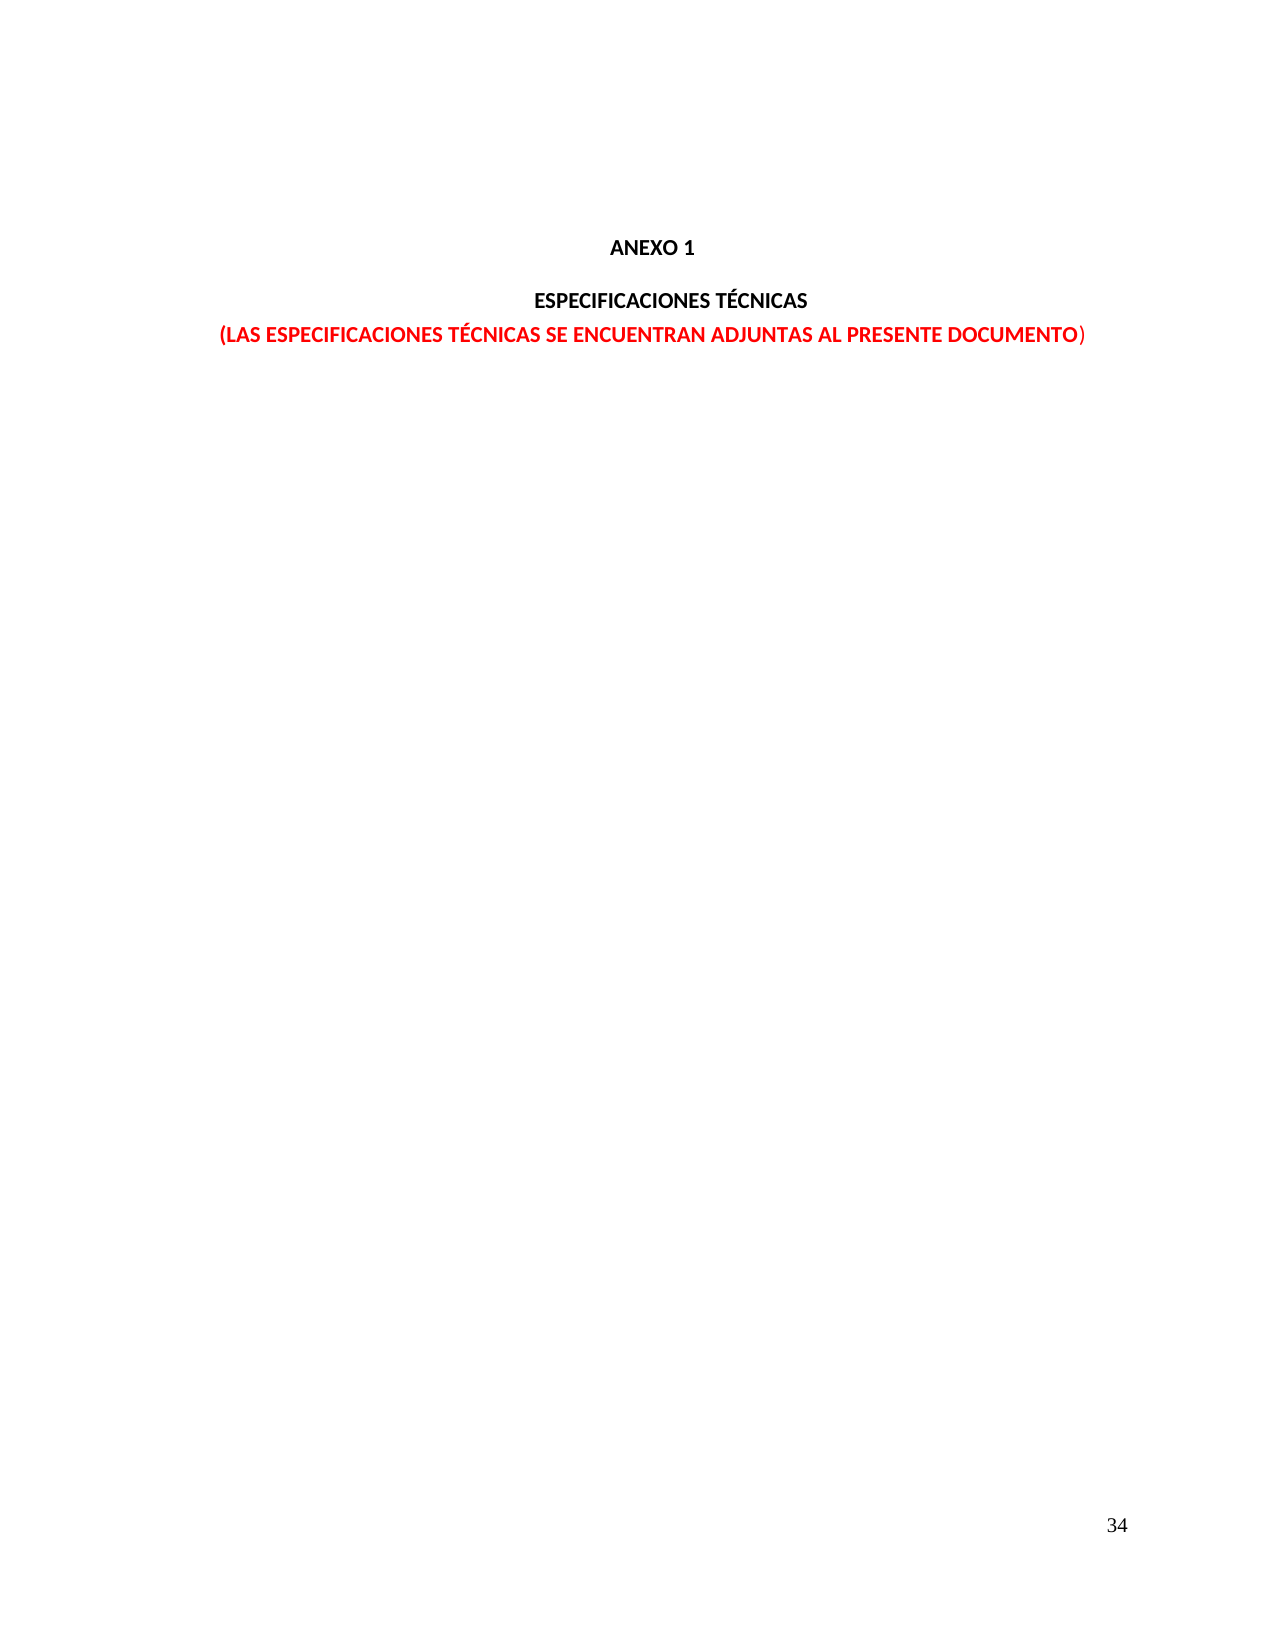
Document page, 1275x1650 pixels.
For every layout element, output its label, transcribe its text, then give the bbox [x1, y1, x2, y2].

text ANEXO 1 [177, 233, 1127, 261]
text ESPECIFICACIONES TÉCNICAS [214, 286, 1127, 314]
text (LAS ESPECIFICACIONES TÉCNICAS SE ENCUENTRAN ADJUNTAS AL PRESENTE DOCUMENTO) [177, 321, 1127, 348]
